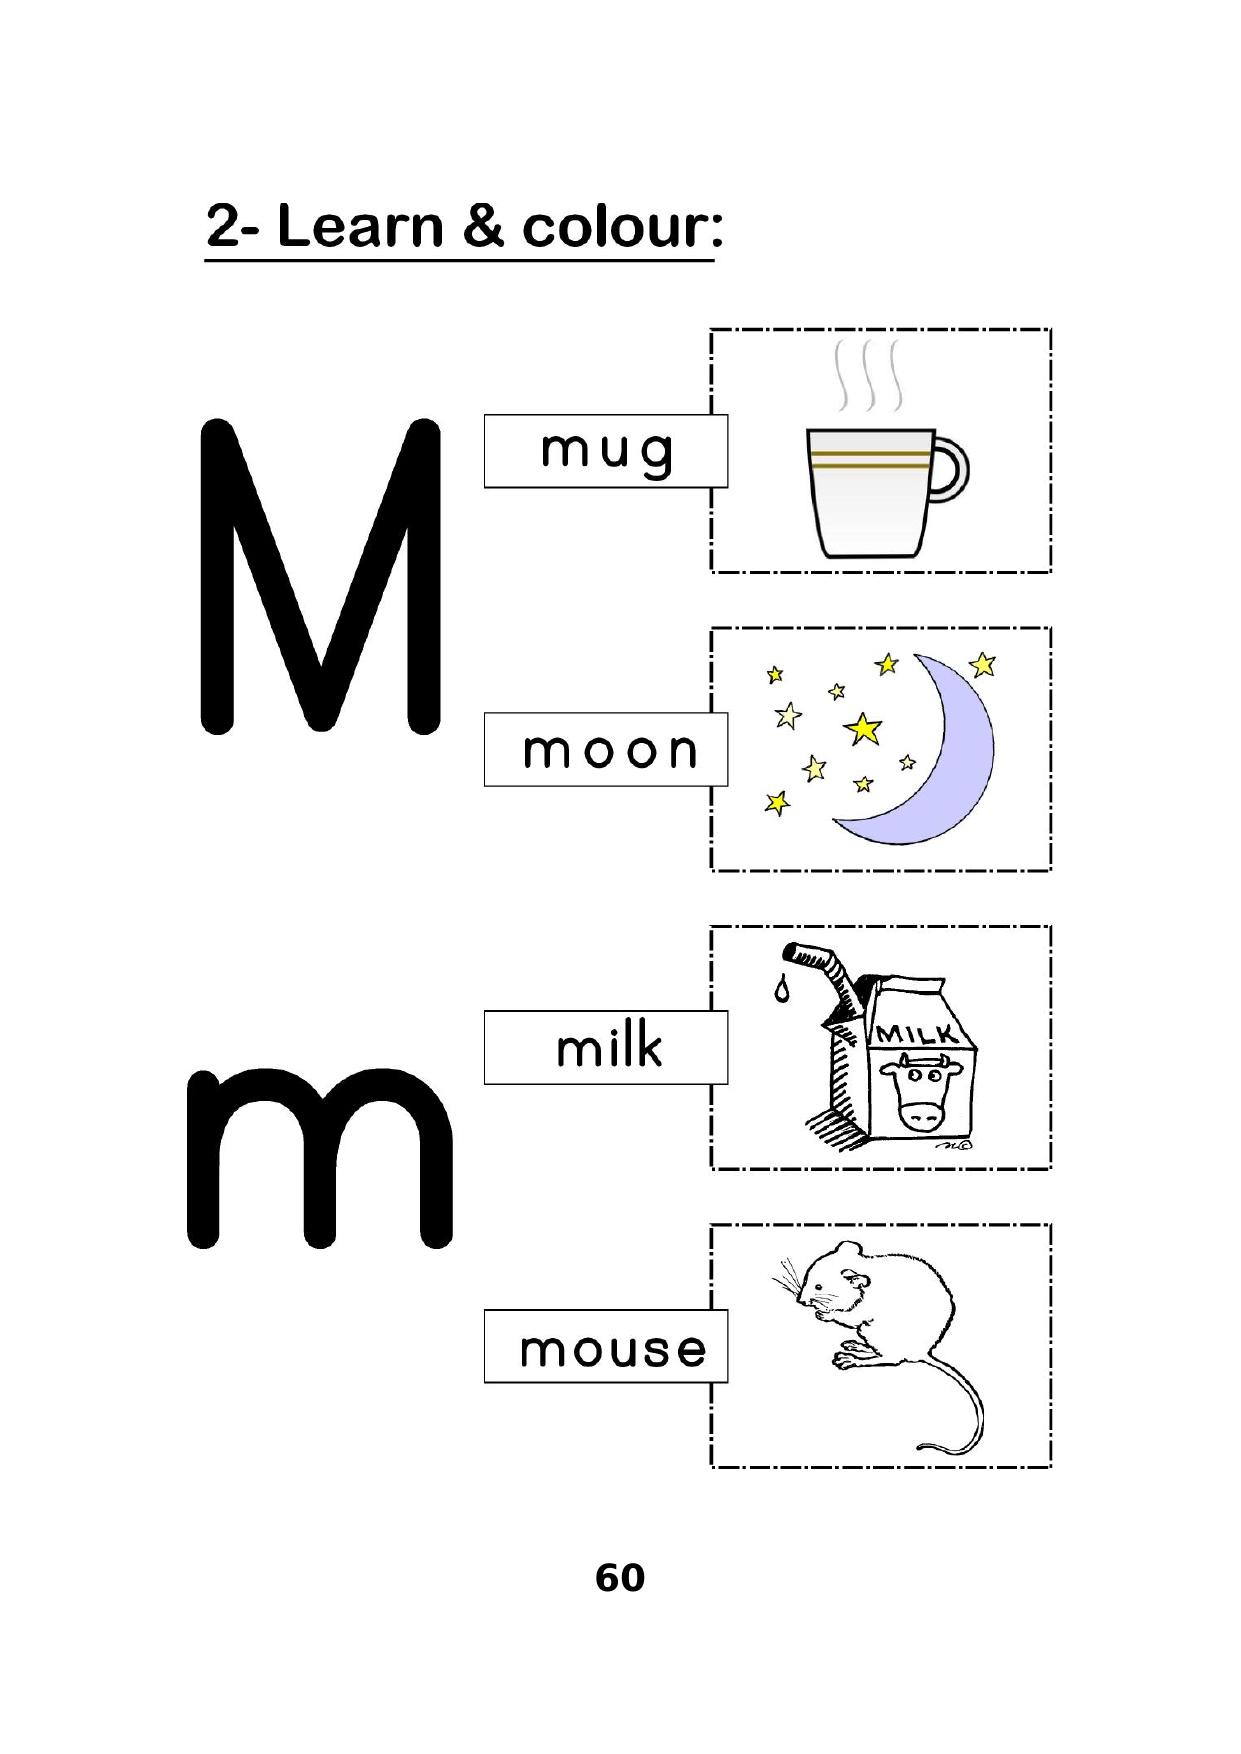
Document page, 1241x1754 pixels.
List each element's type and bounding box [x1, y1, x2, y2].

picture [187, 203, 1053, 1469]
